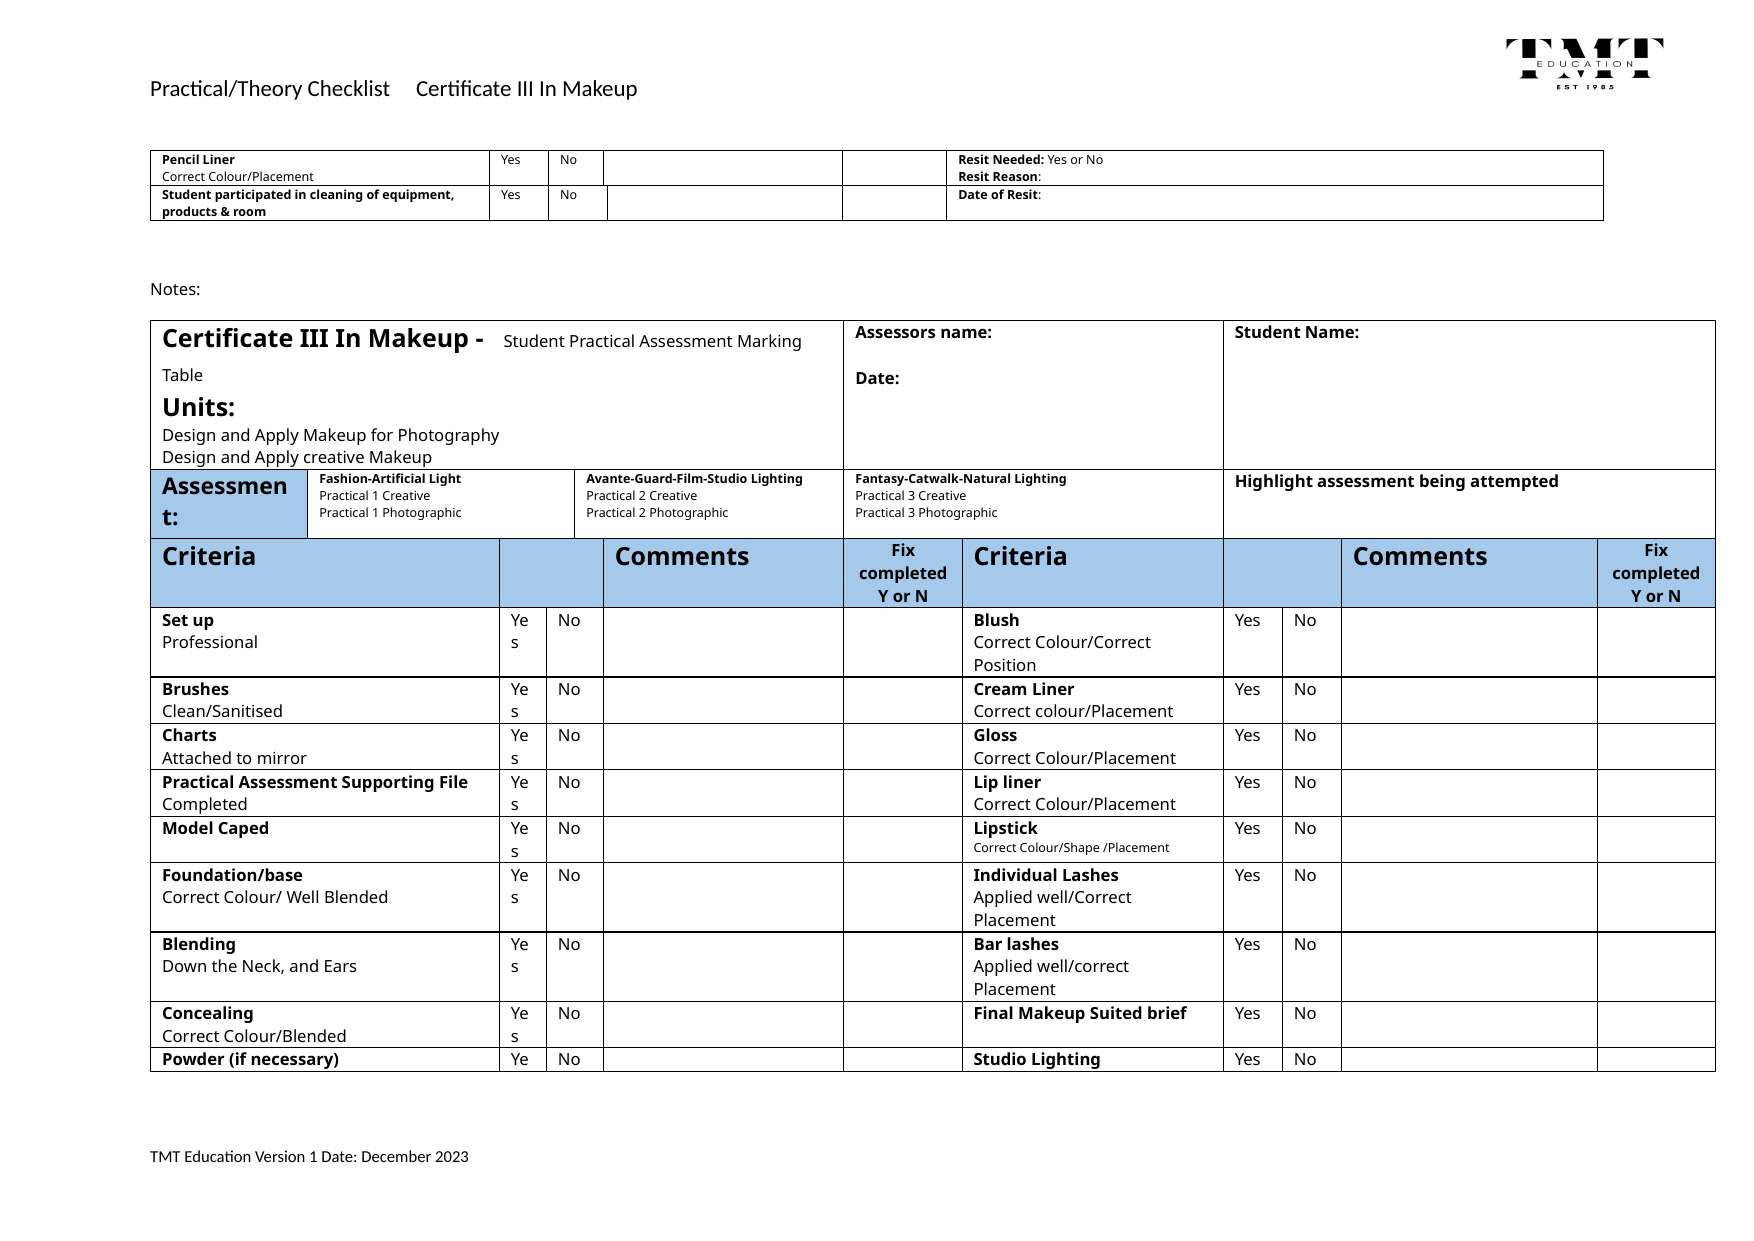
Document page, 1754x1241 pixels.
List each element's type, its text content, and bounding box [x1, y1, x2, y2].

table_cell Blending Down the Neck, and Ears [151, 933, 499, 1001]
table_cell Highlight assessment being attempted [1224, 470, 1715, 538]
table_cell Fix completed Y or N [844, 539, 962, 607]
table_cell [604, 933, 843, 1001]
table_cell [604, 678, 843, 723]
table_cell [1342, 933, 1597, 1001]
table_cell Yes [1224, 933, 1282, 1001]
table_cell Set up Professional [151, 608, 499, 676]
table_cell Yes [1224, 770, 1282, 816]
table_cell [608, 186, 842, 220]
table_cell No [1283, 863, 1341, 931]
table_cell No [549, 186, 607, 220]
text Notes: [150, 277, 1604, 300]
table_cell No [547, 1048, 603, 1071]
table_cell Foundation/base Correct Colour/ Well Blended [151, 863, 499, 931]
table_cell [844, 863, 962, 931]
table_cell Yes [500, 863, 546, 931]
table_cell Lip liner Correct Colour/Placement [963, 770, 1223, 816]
table_cell Yes [500, 1002, 546, 1047]
table_cell [1342, 770, 1597, 816]
table_cell No [547, 770, 603, 816]
picture [1492, 19, 1678, 109]
table_cell [604, 151, 842, 185]
table_cell Lipstick Correct Colour/Shape /Placement [963, 817, 1223, 862]
table_cell [1342, 817, 1597, 862]
table_cell Brushes Clean/Sanitised [151, 678, 499, 723]
table_cell Comments [604, 539, 843, 607]
table_cell No [1283, 817, 1341, 862]
table_cell [500, 539, 603, 607]
table_cell Yes [490, 151, 548, 185]
table_cell Cream Liner Correct colour/Placement [963, 678, 1223, 723]
table_cell [1342, 678, 1597, 723]
table_cell No [1283, 1048, 1341, 1071]
table_cell [844, 933, 962, 1001]
table_cell Yes [500, 1048, 546, 1071]
table_cell Yes [1224, 817, 1282, 862]
table_cell [844, 770, 962, 816]
table_cell Assessment: [151, 470, 307, 538]
table_cell No [547, 724, 603, 769]
table_cell [1342, 608, 1597, 676]
table_cell [844, 724, 962, 769]
table_cell Yes [500, 933, 546, 1001]
table_cell Yes [500, 724, 546, 769]
table_cell Date of Resit: [947, 186, 1603, 220]
table_cell Yes [500, 678, 546, 723]
table_cell No [547, 1002, 603, 1047]
table_cell [844, 678, 962, 723]
table_cell [844, 817, 962, 862]
table_header Assessors name: Date: [844, 321, 1223, 469]
table_cell [1342, 863, 1597, 931]
table_cell [1342, 1048, 1597, 1071]
table_cell [1342, 1002, 1597, 1047]
table_cell [843, 151, 946, 185]
table_cell Bar lashes Applied well/correct Placement [963, 933, 1223, 1001]
table_cell [1598, 1048, 1715, 1071]
table_cell Criteria [963, 539, 1223, 607]
table_cell [1224, 539, 1341, 607]
table_cell No [1283, 933, 1341, 1001]
table_cell Fix completed Y or N [1598, 539, 1715, 607]
table_cell Yes [1224, 678, 1282, 723]
table_cell [1598, 608, 1715, 676]
table_cell Yes [500, 608, 546, 676]
table_cell [604, 863, 843, 931]
table_cell Individual Lashes Applied well/Correct Placement [963, 863, 1223, 931]
table_cell [1598, 1002, 1715, 1047]
table_cell Yes [500, 770, 546, 816]
table_cell No [1283, 724, 1341, 769]
table_header Certificate III In Makeup - Student Practical Assessment Marking Table Units: Design and Apply Makeup for Photography Design and Apply creative Makeup [151, 321, 843, 469]
table_cell No [1283, 1002, 1341, 1047]
table_cell Fantasy-Catwalk-Natural Lighting Practical 3 Creative Practical 3 Photographic [844, 470, 1223, 538]
table_cell Yes [1224, 724, 1282, 769]
table_cell [843, 186, 946, 220]
table_cell No [547, 608, 603, 676]
table_cell Gloss Correct Colour/Placement [963, 724, 1223, 769]
table_cell [1598, 770, 1715, 816]
table_cell [604, 608, 843, 676]
table_cell Yes [1224, 1002, 1282, 1047]
table_cell Criteria [151, 539, 499, 607]
table_cell [1598, 678, 1715, 723]
table_cell [1598, 933, 1715, 1001]
table_cell Final Makeup Suited brief [963, 1002, 1223, 1047]
table_cell Studio Lighting Makeup was suitable [963, 1048, 1223, 1071]
table_cell [604, 1002, 843, 1047]
table_cell [844, 1048, 962, 1071]
table_cell Yes [1224, 608, 1282, 676]
table_cell [1598, 863, 1715, 931]
table_cell Yes [500, 817, 546, 862]
table_cell [604, 770, 843, 816]
table_cell No [547, 863, 603, 931]
table_cell [604, 724, 843, 769]
table_cell Yes [490, 186, 548, 220]
table_cell Model Caped [151, 817, 499, 862]
table_cell Pencil Liner Correct Colour/Placement [151, 151, 489, 185]
table_cell No [549, 151, 603, 185]
table_cell Powder (if necessary) T-Zone [151, 1048, 499, 1071]
table_cell [604, 1048, 843, 1071]
table_cell [1598, 724, 1715, 769]
table_cell Charts Attached to mirror [151, 724, 499, 769]
table_cell Yes [1224, 863, 1282, 931]
table_cell [844, 608, 962, 676]
table_cell Concealing Correct Colour/Blended [151, 1002, 499, 1047]
table_cell No [547, 678, 603, 723]
table_cell Yes [1224, 1048, 1282, 1071]
table_cell [1342, 724, 1597, 769]
table_cell No [1283, 678, 1341, 723]
table_cell No [547, 817, 603, 862]
table_cell Practical Assessment Supporting File Completed [151, 770, 499, 816]
table_cell Comments [1342, 539, 1597, 607]
table_cell Blush Correct Colour/Correct Position [963, 608, 1223, 676]
table_cell Fashion-Artificial Light Practical 1 Creative Practical 1 Photographic [308, 470, 574, 538]
table_cell [844, 1002, 962, 1047]
table_cell No [1283, 608, 1341, 676]
table_cell Avante-Guard-Film-Studio Lighting Practical 2 Creative Practical 2 Photographic [575, 470, 843, 538]
table_cell Student participated in cleaning of equipment, products & room [151, 186, 489, 220]
table_header Student Name: [1224, 321, 1715, 469]
table_cell No [1283, 770, 1341, 816]
table_cell [604, 817, 843, 862]
table_cell [1598, 817, 1715, 862]
table_cell No [547, 933, 603, 1001]
table_cell Resit Needed: Yes or No Resit Reason: [947, 151, 1603, 185]
